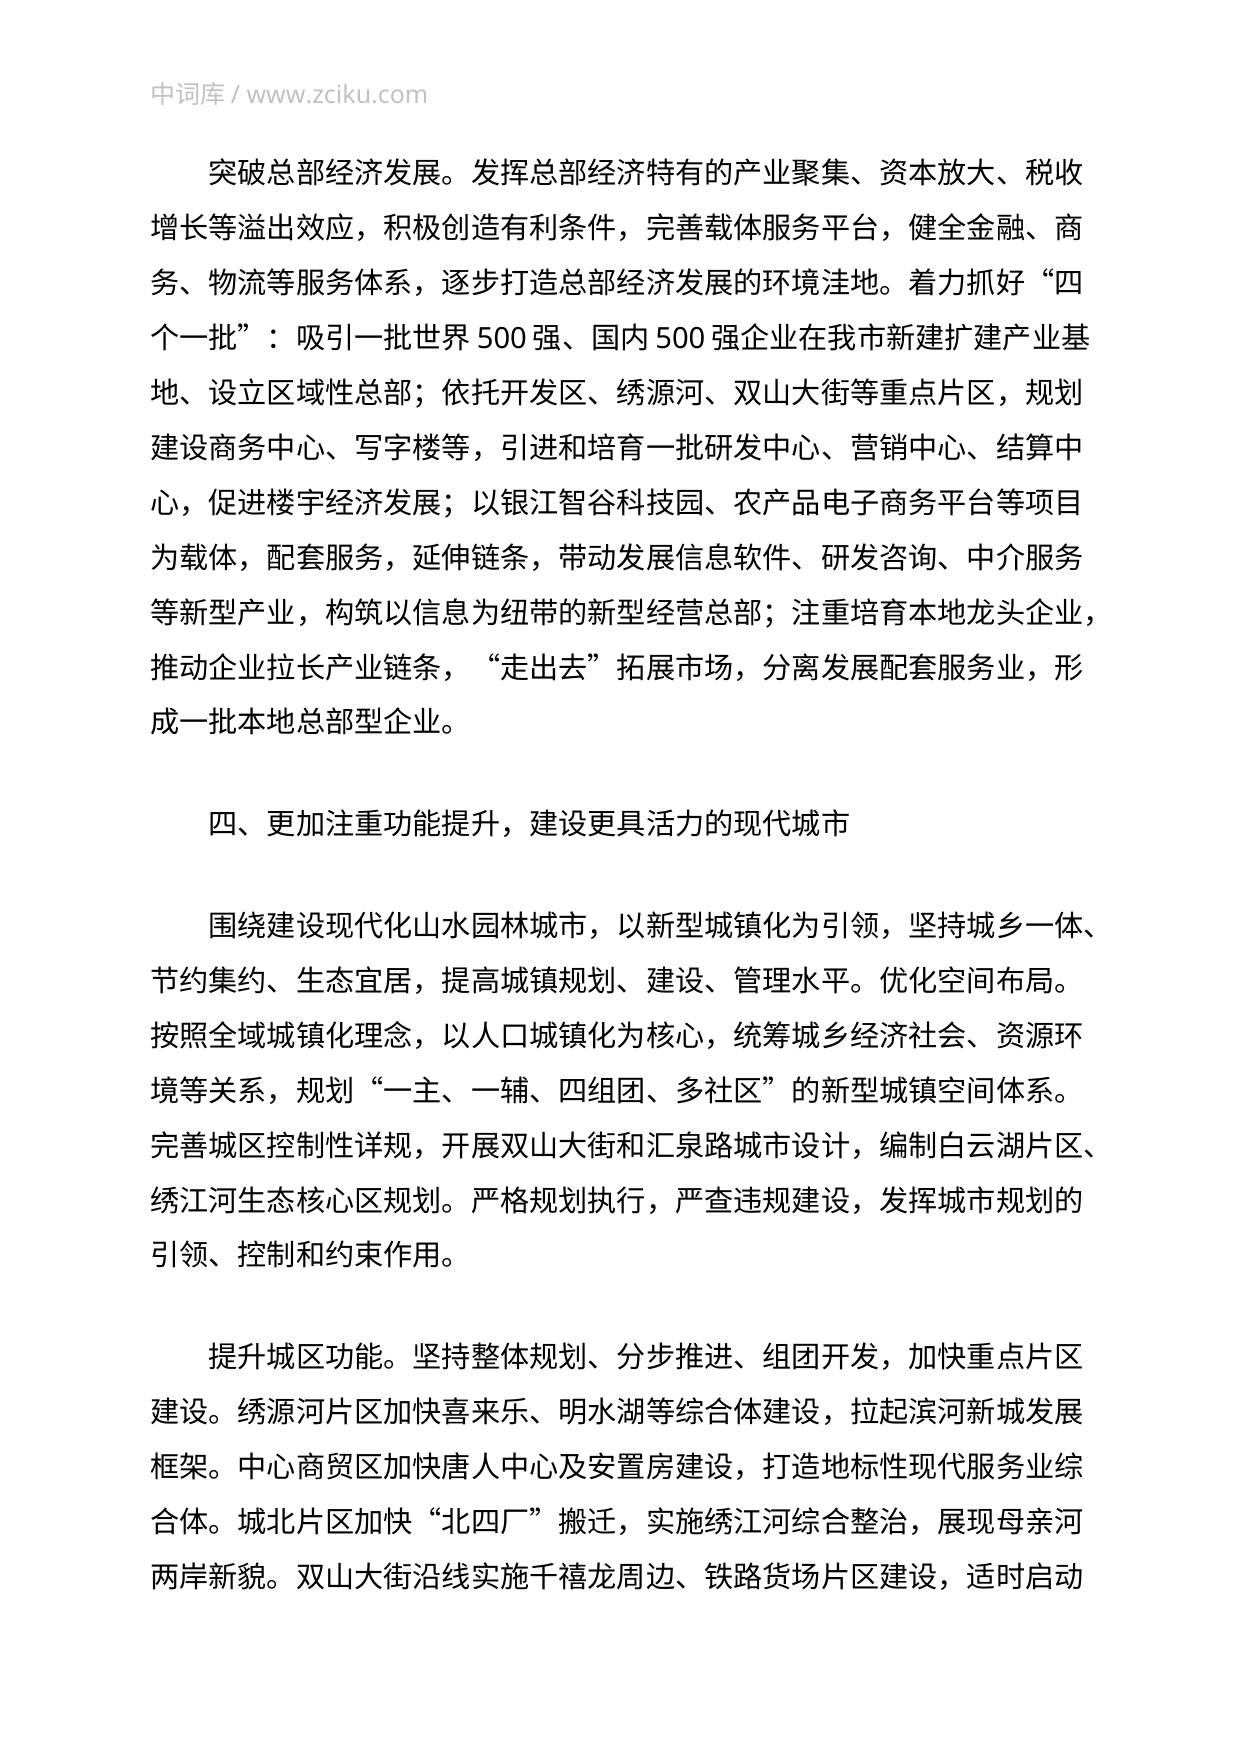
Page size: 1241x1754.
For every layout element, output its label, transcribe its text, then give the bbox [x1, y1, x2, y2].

text 围绕建设现代化山水园林城市，以新型城镇化为引领，坚持城乡一体、节约集约、生态宜居，提高城镇规划、建设、管理水平。优化空间布局。按照全域城镇化理念，以人口城镇化为核心，统筹城乡经济社会、资源环境等关系，规划“一主、一辅、四组团、多社区”的新型城镇空间体系。完善城区控制性详规，开展双山大街和汇泉路城市设计，编制白云湖片区、绣江河生态核心区规划。严格规划执行，严查违规建设，发挥城市规划的引领、控制和约束作用。 [150, 903, 1090, 1274]
text 突破总部经济发展。发挥总部经济特有的产业聚集、资本放大、税收增长等溢出效应，积极创造有利条件，完善载体服务平台，健全金融、商务、物流等服务体系，逐步打造总部经济发展的环境洼地。着力抓好“四个一批”：吸引一批世界500强、国内500强企业在我市新建扩建产业基地、设立区域性总部；依托开发区、绣源河、双山大街等重点片区，规划建设商务中心、写字楼等，引进和培育一批研发中心、营销中心、结算中心，促进楼宇经济发展；以银江智谷科技园、农产品电子商务平台等项目为载体，配套服务，延伸链条，带动发展信息软件、研发咨询、中介服务等新型产业，构筑以信息为纽带的新型经营总部；注重培育本地龙头企业，推动企业拉长产业链条，“走出去”拓展市场，分离发展配套服务业，形成一批本地总部型企业。 [150, 150, 1090, 741]
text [150, 1334, 1090, 1596]
text 四、更加注重功能提升，建设更具活力的现代城市 [150, 801, 1090, 843]
